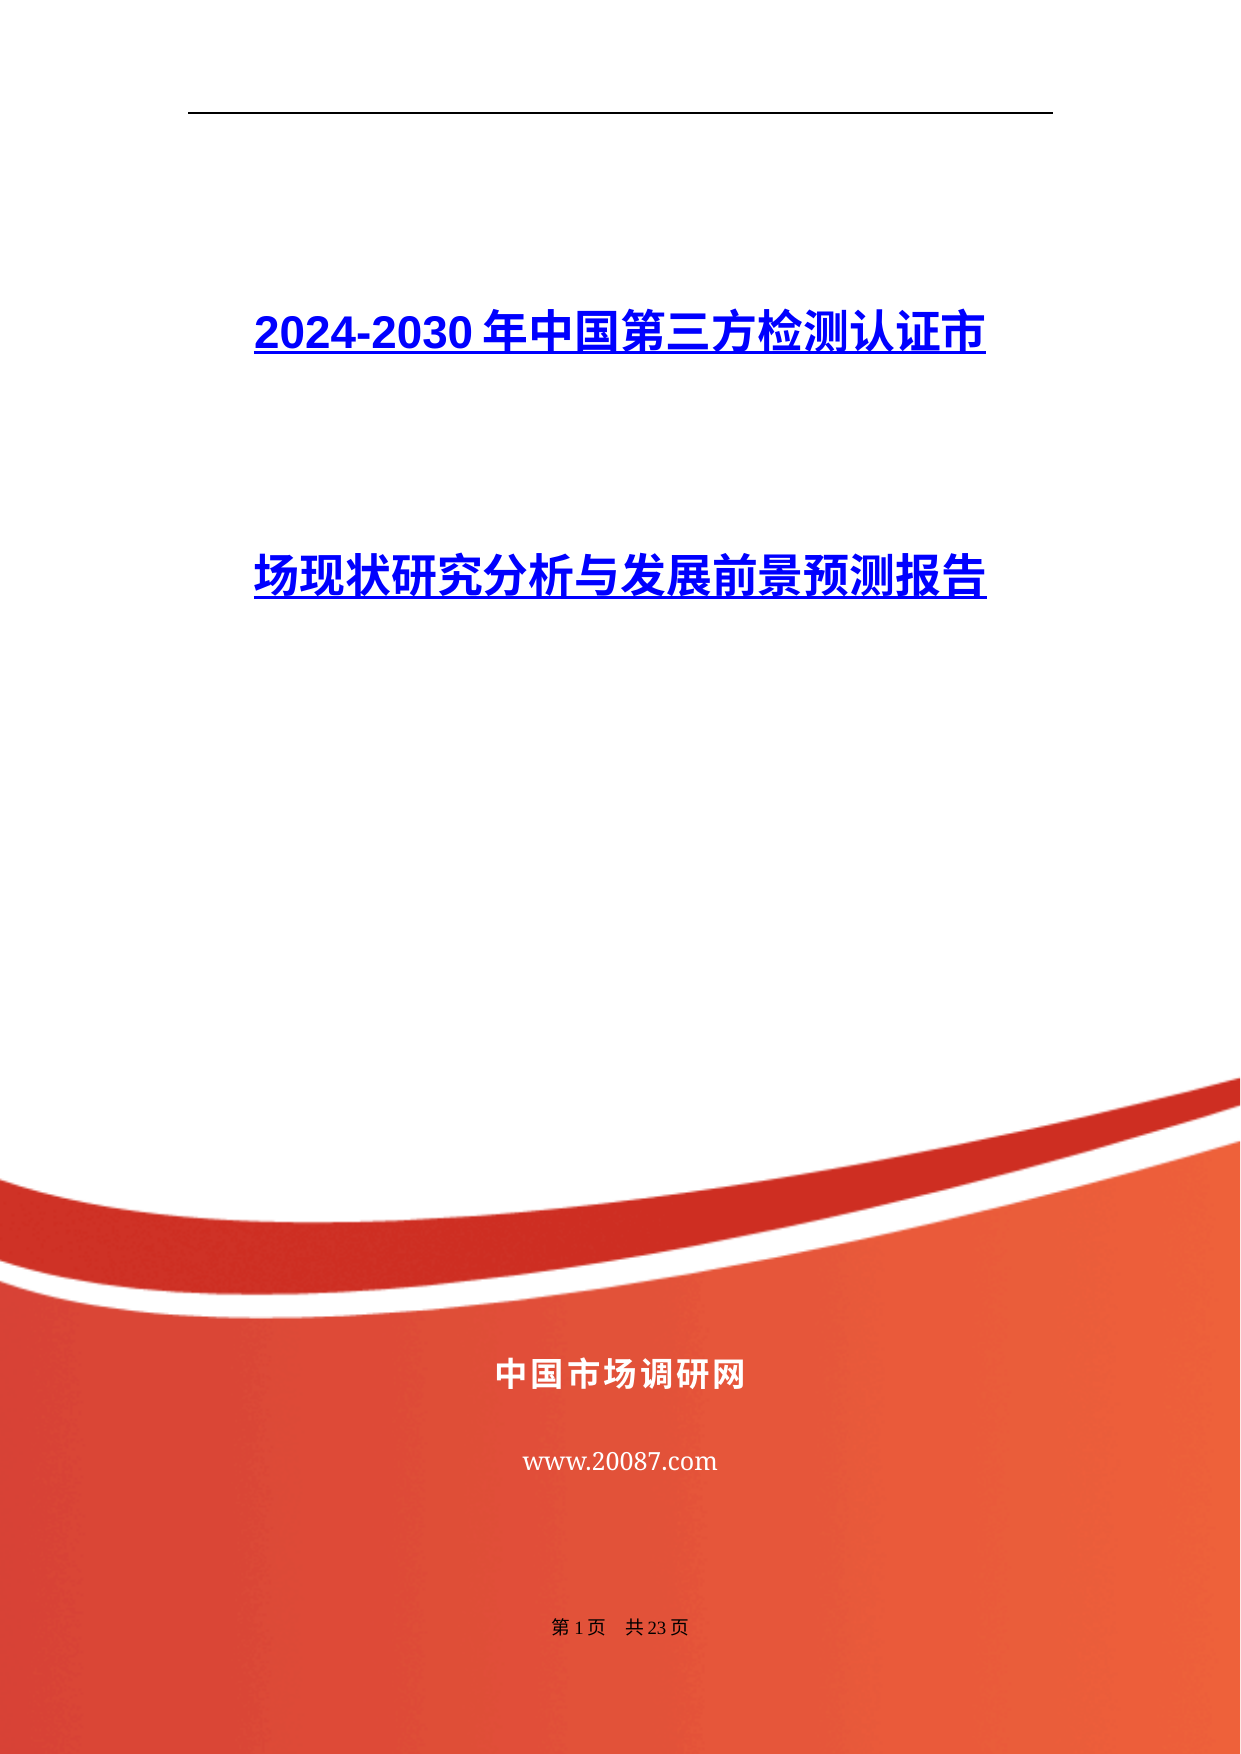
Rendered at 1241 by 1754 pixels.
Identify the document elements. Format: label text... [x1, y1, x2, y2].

text www.20087.com [187, 1428, 1053, 1493]
picture [0, 1006, 1241, 1754]
subtitle 中国市场调研网 [187, 1339, 1053, 1404]
table_header 2024-2030年中国第三方检测认证市场现状研究分析与发展前景预测报告 [188, 207, 1053, 773]
